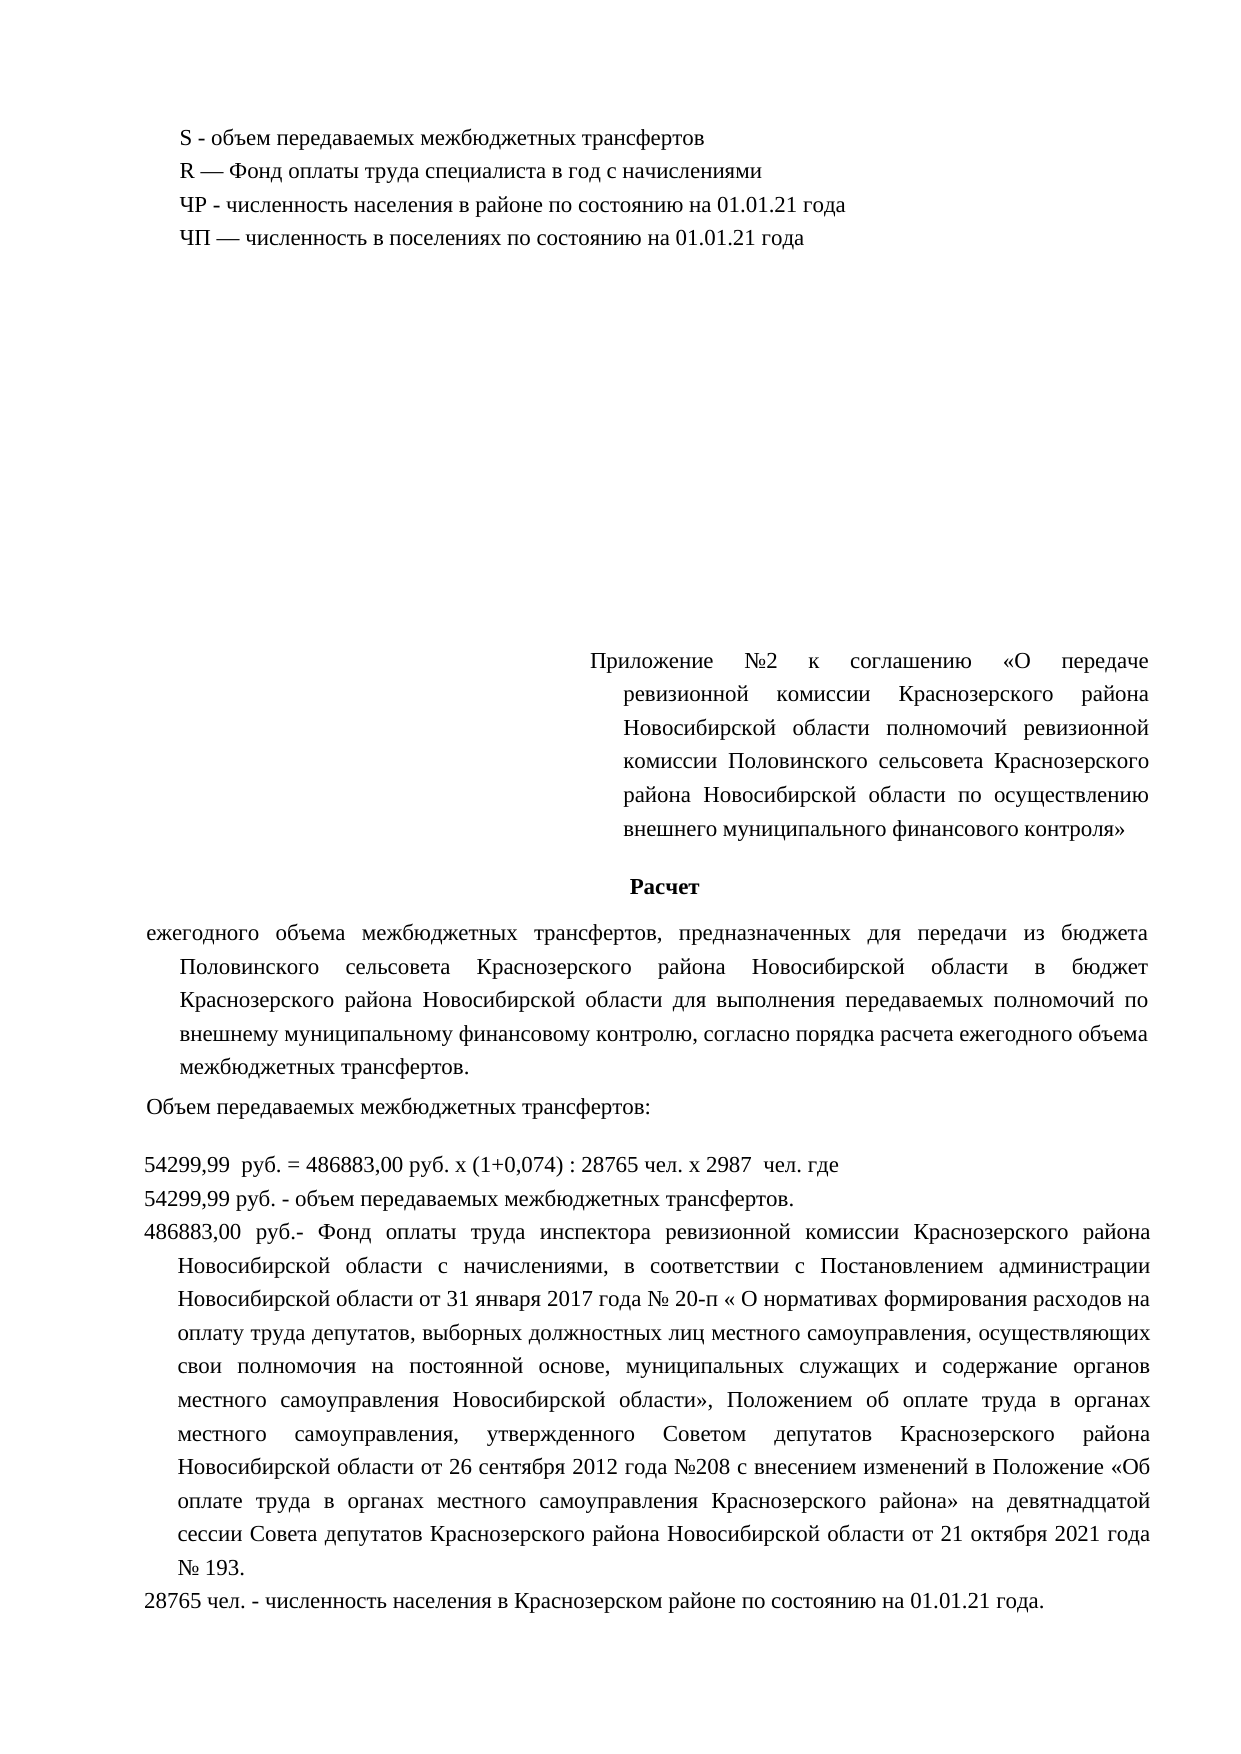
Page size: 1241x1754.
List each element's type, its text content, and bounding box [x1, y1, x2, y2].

text ЧП — численность в поселениях по состоянию на 01.01.21 года [179, 219, 916, 252]
text ежегодного объема межбюджетных трансфертов, предназначенных для передачи из бюджета Половинского сельсовета Краснозерского района Новосибирской области в бюджет Краснозерского района Новосибирской области для выполнения передаваемых полномочий по внешнему муниципальному финансовому контролю, согласно порядка расчета ежегодного объема межбюджетных трансфертов. [146, 914, 1149, 1082]
text 54299,99 руб. - объем передаваемых межбюджетных трансфертов. [144, 1179, 1152, 1213]
text R — Фонд оплаты труда специалиста в год с начислениями [179, 152, 916, 185]
text 486883,00 руб.- Фонд оплаты труда инспектора ревизионной комиссии Краснозерского района Новосибирской области с начислениями, в соответствии с Постановлением администрации Новосибирской области от 31 января 2017 года № 20-п « О нормативах формирования расходов на оплату труда депутатов, выборных должностных лиц местного самоуправления, осуществляющих свои полномочия на постоянной основе, муниципальных служащих и содержание органов местного самоуправления Новосибирской области», Положением об оплате труда в органах местного самоуправления, утвержденного Советом депутатов Краснозерского района Новосибирской области от 26 сентября 2012 года №208 с внесением изменений в Положение «Об оплате труда в органах местного самоуправления Краснозерского района» на девятнадцатой сессии Совета депутатов Краснозерского района Новосибирской области от 21 октября 2021 года № 193. [144, 1213, 1152, 1582]
text ЧР - численность населения в районе по состоянию на 01.01.21 года [179, 185, 916, 219]
text 28765 чел. - численность населения в Краснозерском районе по состоянию на 01.01.21 года. [144, 1582, 1152, 1615]
text Объем передаваемых межбюджетных трансфертов: [146, 1094, 1152, 1119]
text Расчет [177, 874, 1152, 899]
text S - объем передаваемых межбюджетных трансфертов [179, 118, 916, 152]
text Приложение №2 к соглашению «О передаче ревизионной комиссии Краснозерского района Новосибирской области полномочий ревизионной комиссии Половинского сельсовета Краснозерского района Новосибирской области по осуществлению внешнего муниципального финансового контроля» [590, 642, 1149, 843]
text 54299,99 руб. = 486883,00 руб. х (1+0,074) : 28765 чел. х 2987 чел. где [144, 1146, 887, 1179]
